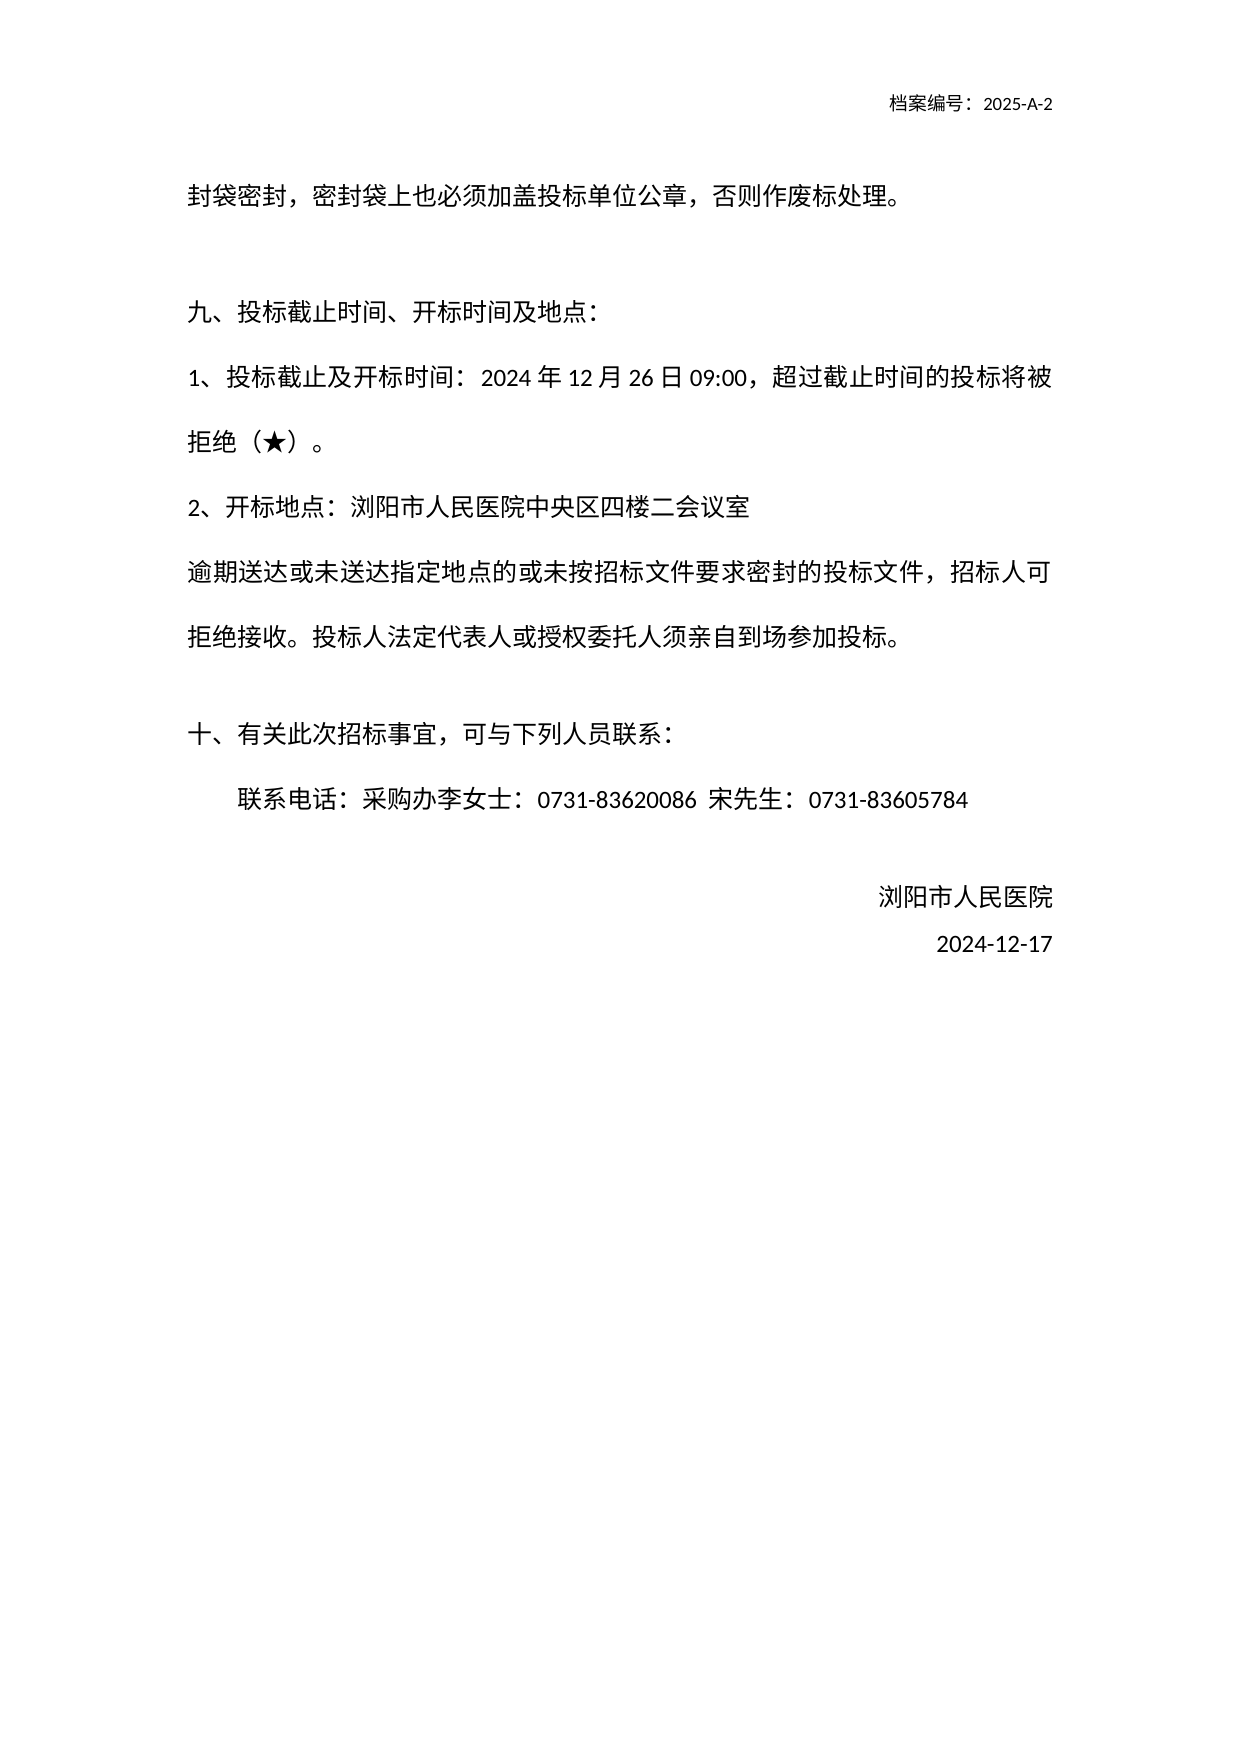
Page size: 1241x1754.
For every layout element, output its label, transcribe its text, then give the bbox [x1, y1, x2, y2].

text 2024-12-17 [187, 928, 1053, 960]
text 联系电话：采购办李女士：0731-83620086 宋先生：0731-83605784 [187, 765, 1053, 830]
text 2、开标地点：浏阳市人民医院中央区四楼二会议室 [187, 473, 1053, 538]
text 九、投标截止时间、开标时间及地点： [187, 278, 1053, 343]
text 1、投标截止及开标时间：2024年12月26日09:00，超过截止时间的投标将被拒绝（★）。 [187, 343, 1053, 473]
text 浏阳市人民医院 [187, 863, 1053, 928]
text 十、有关此次招标事宜，可与下列人员联系： [187, 700, 1053, 765]
text 逾期送达或未送达指定地点的或未按招标文件要求密封的投标文件，招标人可拒绝接收。投标人法定代表人或授权委托人须亲自到场参加投标。 [187, 538, 1053, 668]
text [187, 162, 1053, 227]
